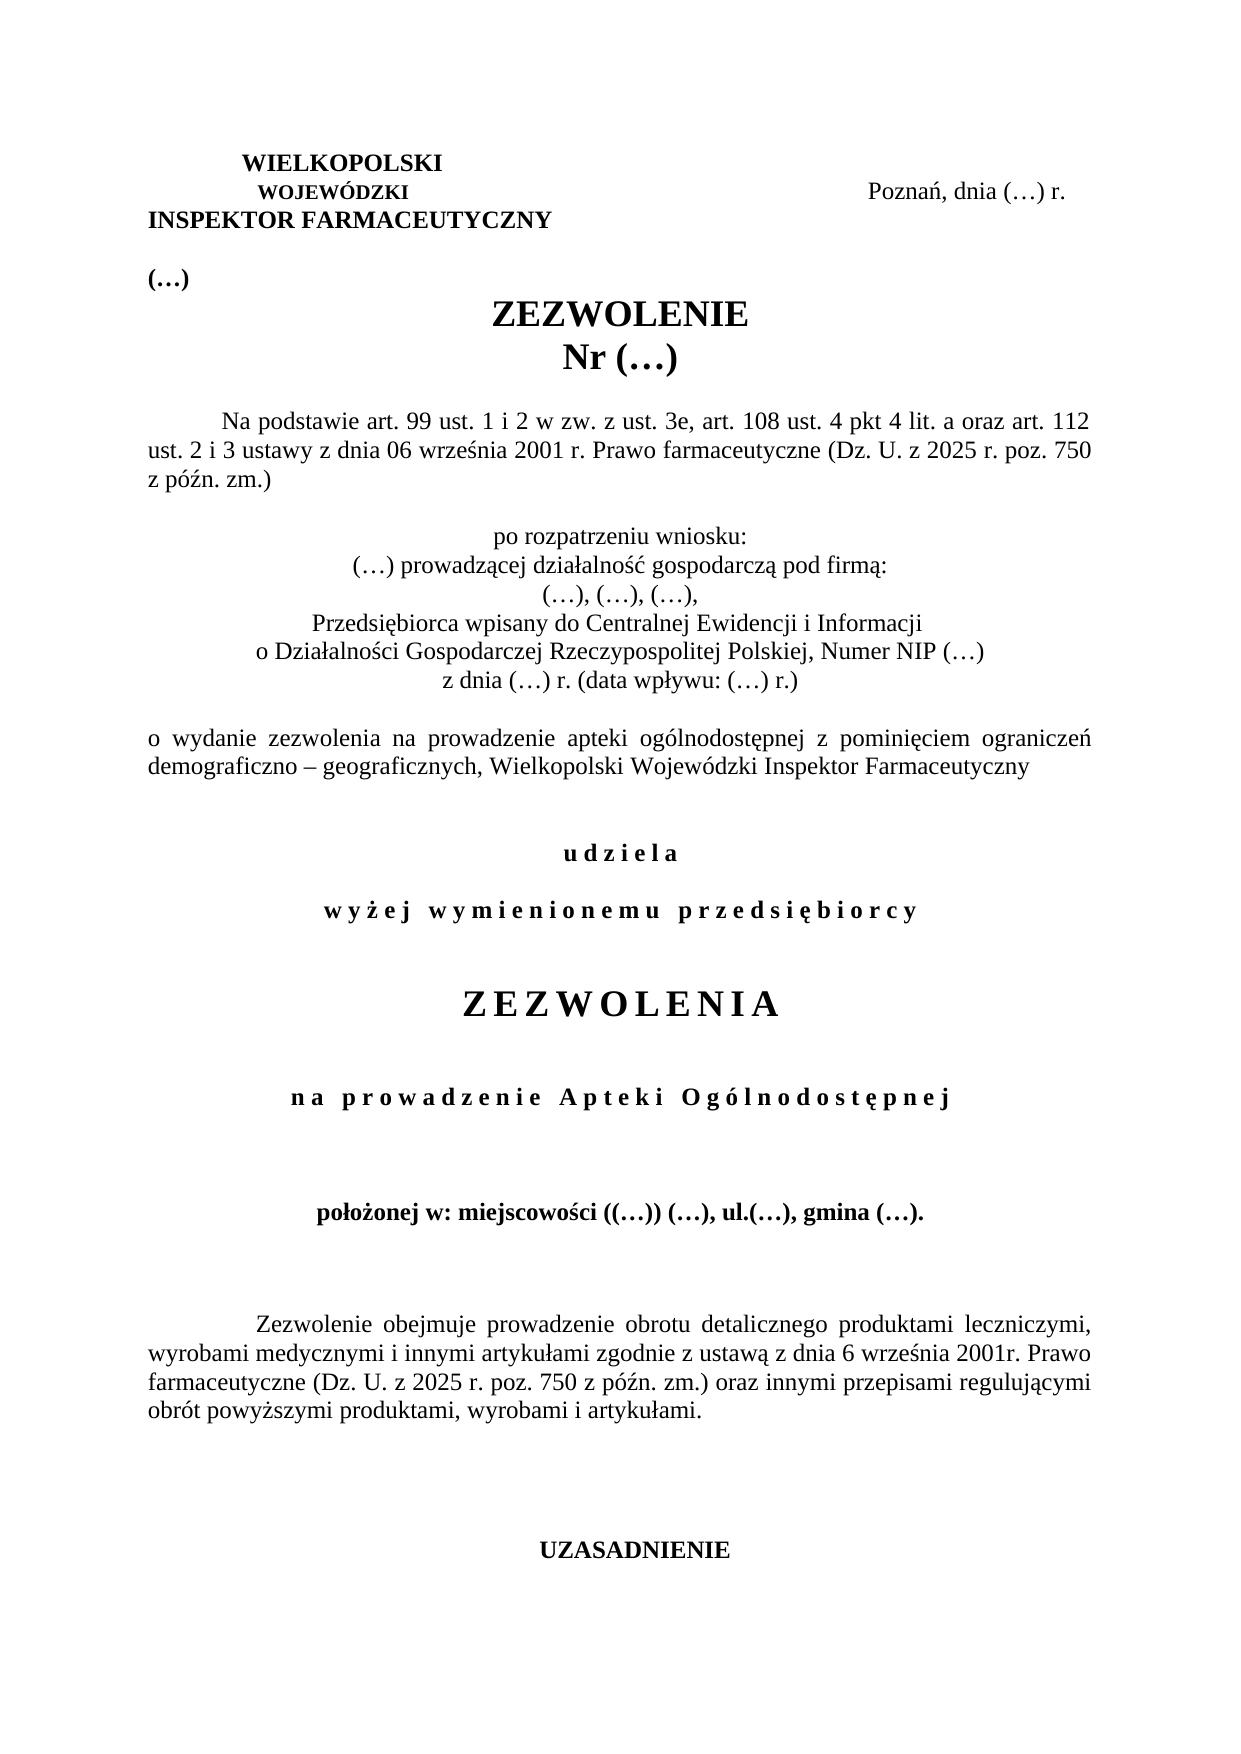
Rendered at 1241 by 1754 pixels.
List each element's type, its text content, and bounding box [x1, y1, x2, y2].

text z dnia (…) r. (data wpływu: (…) r.) [148, 665, 1093, 694]
text położonej w: miejscowości ((…)) (…), ul.(…), gmina (…). [148, 1197, 1093, 1226]
subtitle ZEZWOLENIE [148, 291, 1093, 334]
text Zezwolenie obejmuje prowadzenie obrotu detalicznego produktami leczniczymi, wyrobami medycznymi i innymi artykułami zgodnie z ustawą z dnia 6 września 2001r. Prawo farmaceutyczne (Dz. U. z 2025 r. poz. 750 z późn. zm.) oraz innymi przepisami regulującymi obrót powyższymi produktami, wyrobami i artykułami. [148, 1309, 1093, 1424]
text udziela [148, 838, 1093, 866]
text (…), (…), (…), [148, 579, 1093, 608]
text UZASADNIENIE [177, 1535, 1093, 1564]
text Przedsiębiorca wpisany do Centralnej Ewidencji i Informacji o Działalności Gospodarczej Rzeczypospolitej Polskiej, Numer NIP (…) [148, 608, 1093, 665]
text po rozpatrzeniu wniosku: [148, 521, 1093, 550]
text WOJEWÓDZKI Poznań, dnia (…) r. [148, 176, 1093, 205]
text o wydanie zezwolenia na prowadzenie apteki ogólnodostępnej z pominięciem ograniczeń demograficzno – geograficznych, Wielkopolski Wojewódzki Inspektor Farmaceutyczny [148, 723, 1093, 780]
subtitle Nr (…) [148, 334, 1093, 378]
text Na podstawie art. 99 ust. 1 i 2 w zw. z ust. 3e, art. 108 ust. 4 pkt 4 lit. a oraz art. 112 ust. 2 i 3 ustawy z dnia 06 września 2001 r. Prawo farmaceutyczne (Dz. U. z 2025 r. poz. 750 z późn. zm.) [148, 406, 1093, 493]
text ZEZWOLENIA [148, 981, 1093, 1024]
text wyżej wymienionemu przedsiębiorcy [148, 895, 1093, 924]
text na prowadzenie Apteki Ogólnodostępnej [148, 1082, 1093, 1111]
text INSPEKTOR FARMACEUTYCZNY [148, 205, 1093, 234]
text (…) [148, 263, 1093, 291]
text (…) prowadzącej działalność gospodarczą pod firmą: [148, 550, 1093, 579]
text WIELKOPOLSKI [148, 148, 1093, 176]
